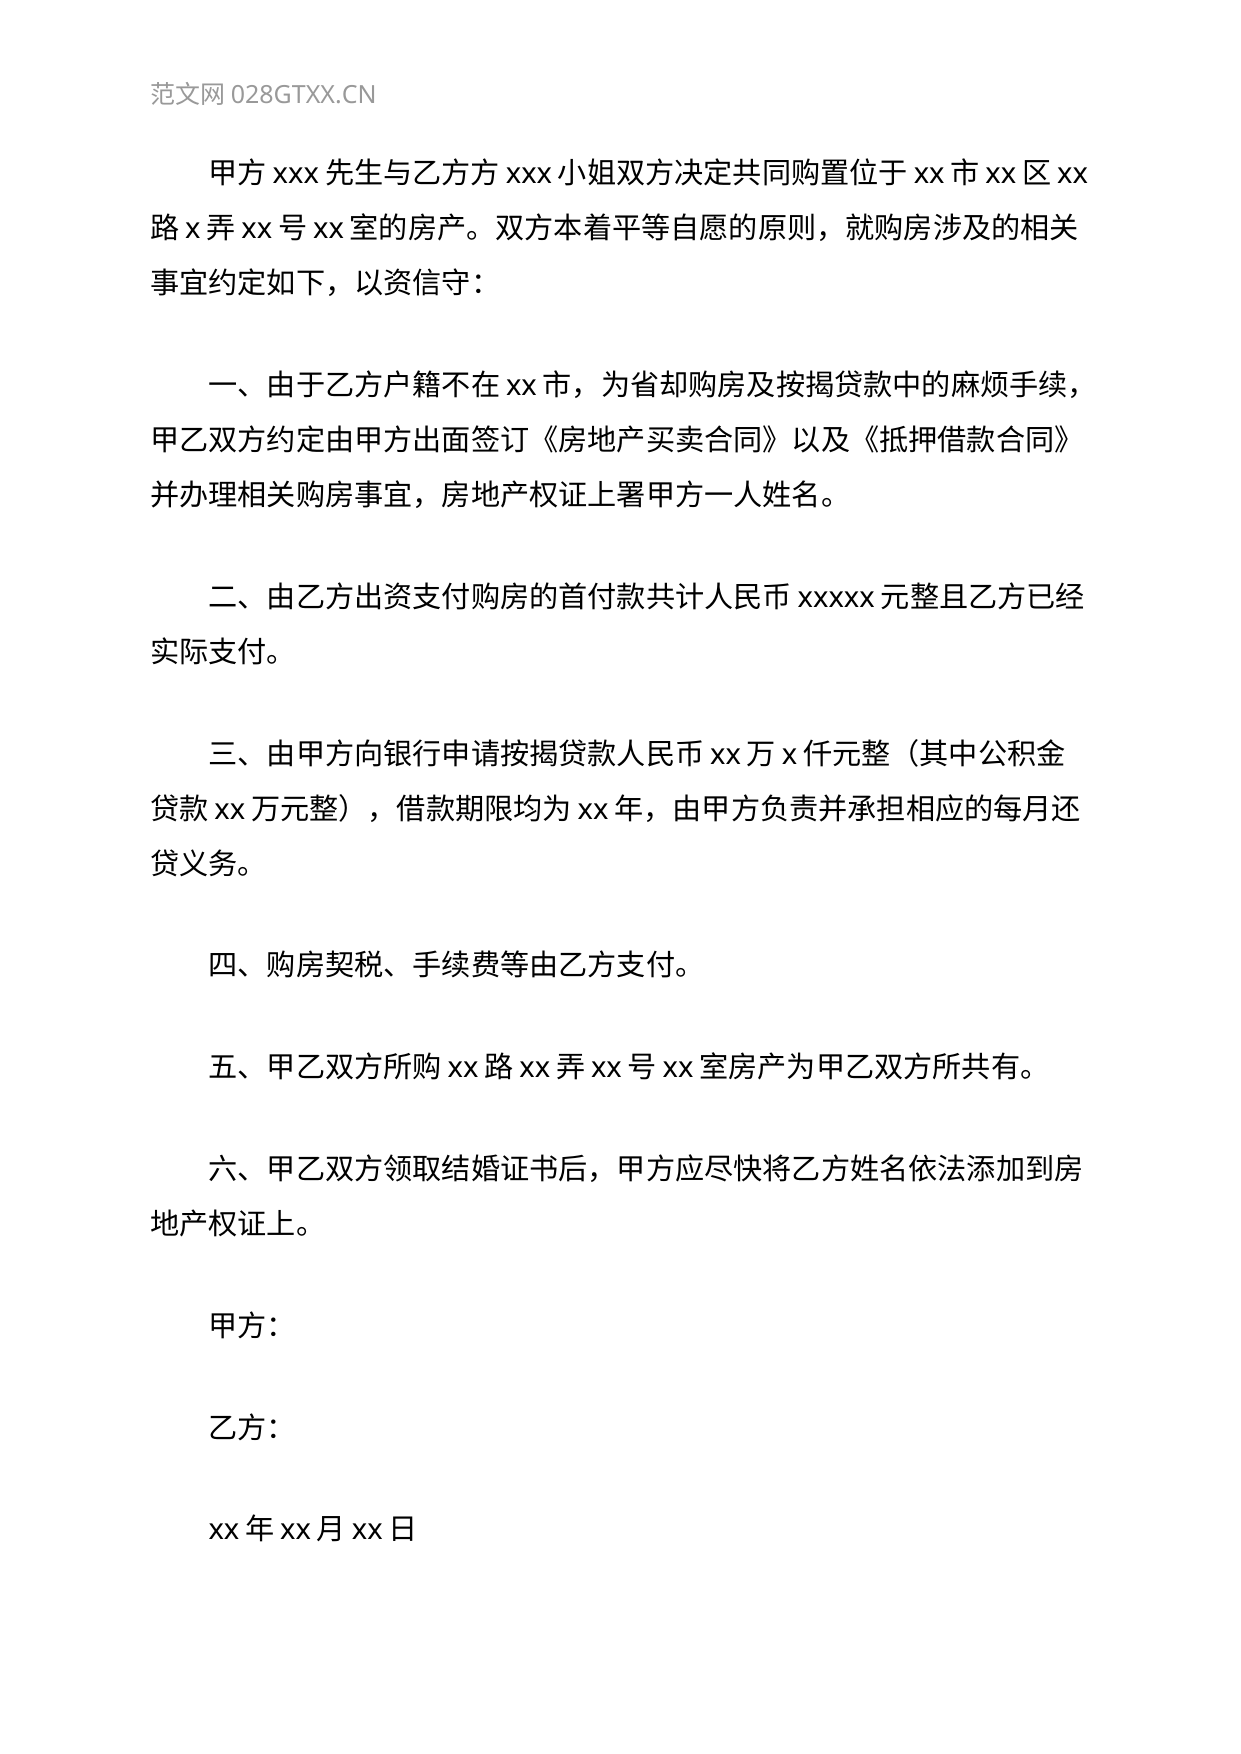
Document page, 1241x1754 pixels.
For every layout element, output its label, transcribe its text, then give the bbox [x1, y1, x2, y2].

text 甲方xxx先生与乙方方xxx小姐双方决定共同购置位于xx市xx区xx路x弄xx号xx室的房产。双方本着平等自愿的原则，就购房涉及的相关事宜约定如下，以资信守： [150, 150, 1090, 302]
text 乙方： [150, 1404, 1090, 1446]
text 五、甲乙双方所购xx路xx弄xx号xx室房产为甲乙双方所共有。 [150, 1044, 1090, 1086]
text 二、由乙方出资支付购房的首付款共计人民币xxxxx元整且乙方已经实际支付。 [150, 573, 1090, 671]
text 四、购房契税、手续费等由乙方支付。 [150, 942, 1090, 984]
text 一、由于乙方户籍不在xx市，为省却购房及按揭贷款中的麻烦手续，甲乙双方约定由甲方出面签订《房地产买卖合同》以及《抵押借款合同》并办理相关购房事宜，房地产权证上署甲方一人姓名。 [150, 362, 1090, 514]
text 六、甲乙双方领取结婚证书后，甲方应尽快将乙方姓名依法添加到房地产权证上。 [150, 1146, 1090, 1243]
text 甲方： [150, 1302, 1090, 1345]
text 三、由甲方向银行申请按揭贷款人民币xx万x仟元整（其中公积金贷款xx万元整），借款期限均为xx年，由甲方负责并承担相应的每月还贷义务。 [150, 730, 1090, 882]
text xx年xx月xx日 [150, 1506, 1090, 1548]
